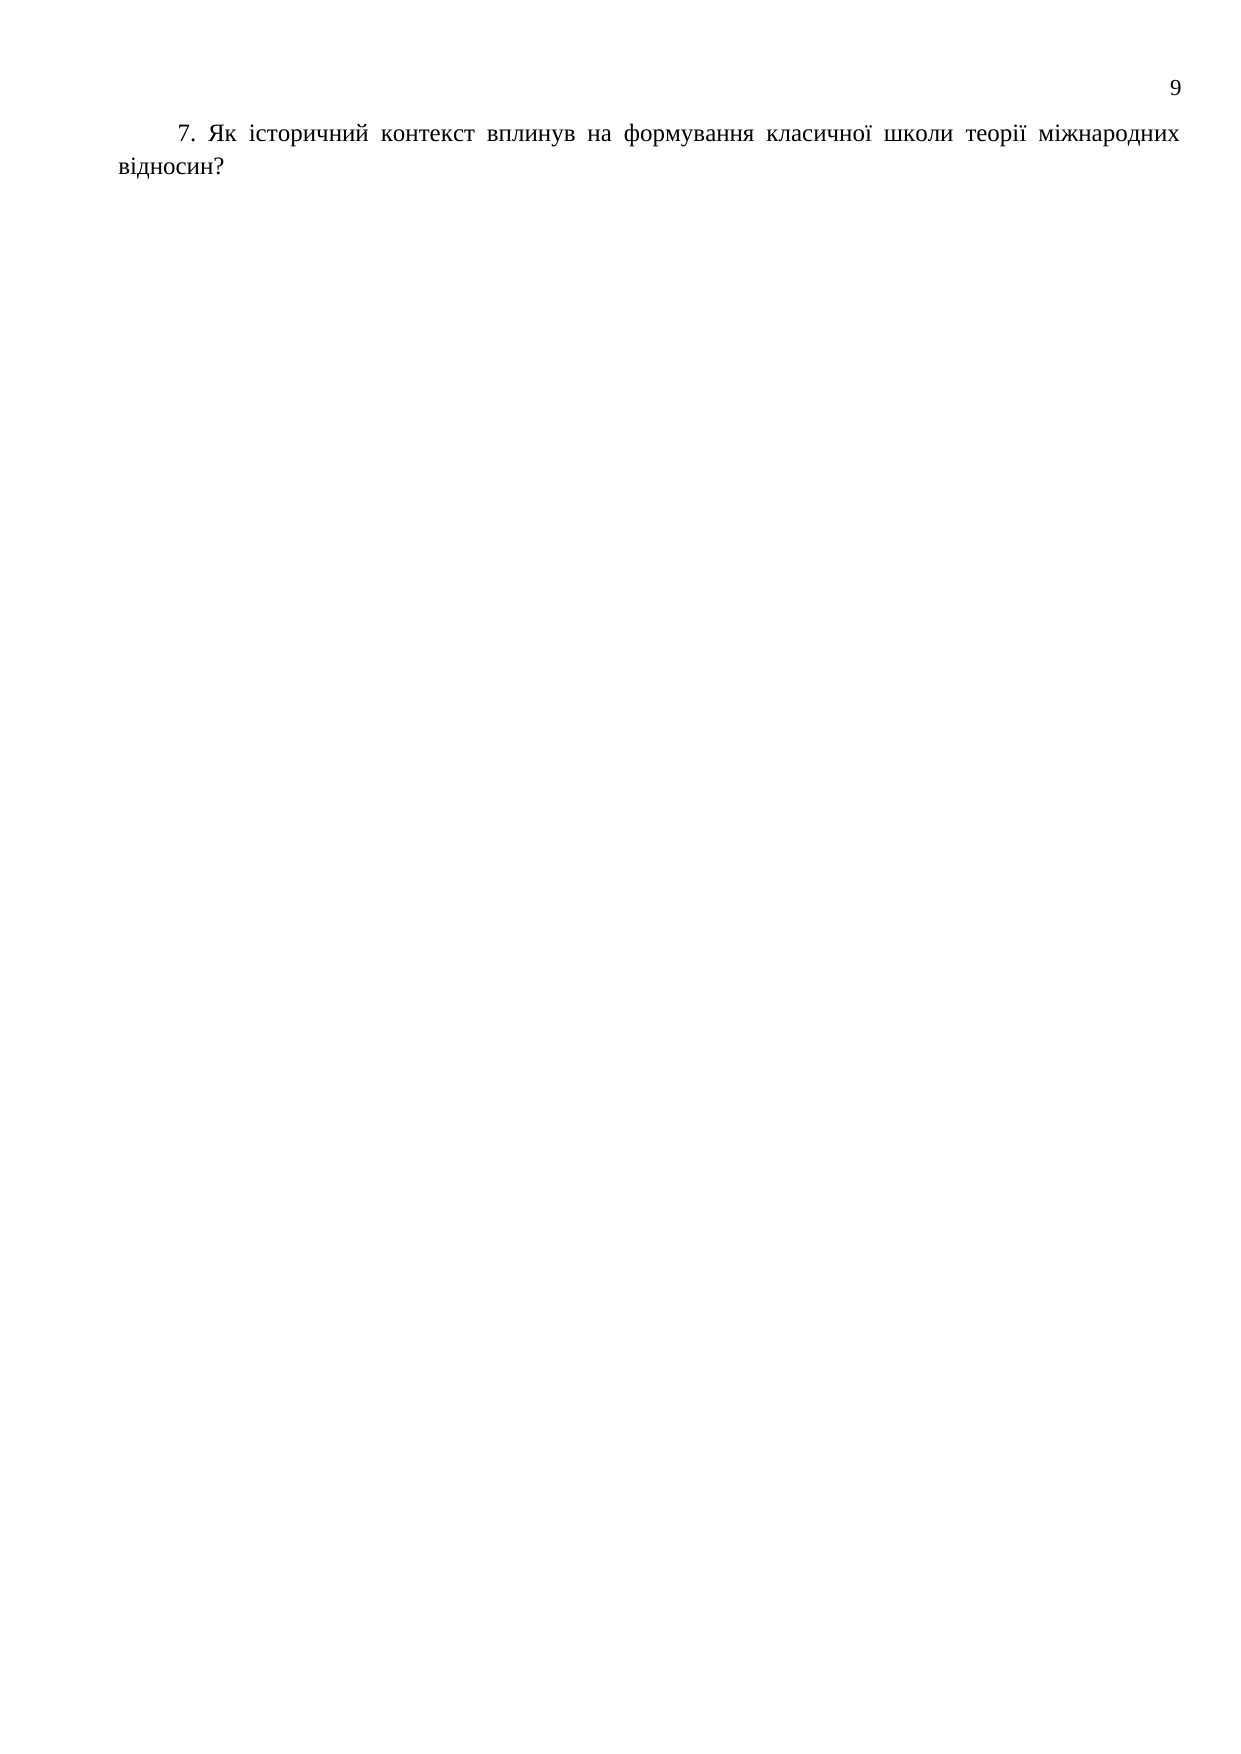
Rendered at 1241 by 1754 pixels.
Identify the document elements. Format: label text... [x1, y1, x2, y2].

text 7. Як історичний контекст вплинув на формування класичної школи теорії міжнародних відносин? [118, 118, 1181, 180]
